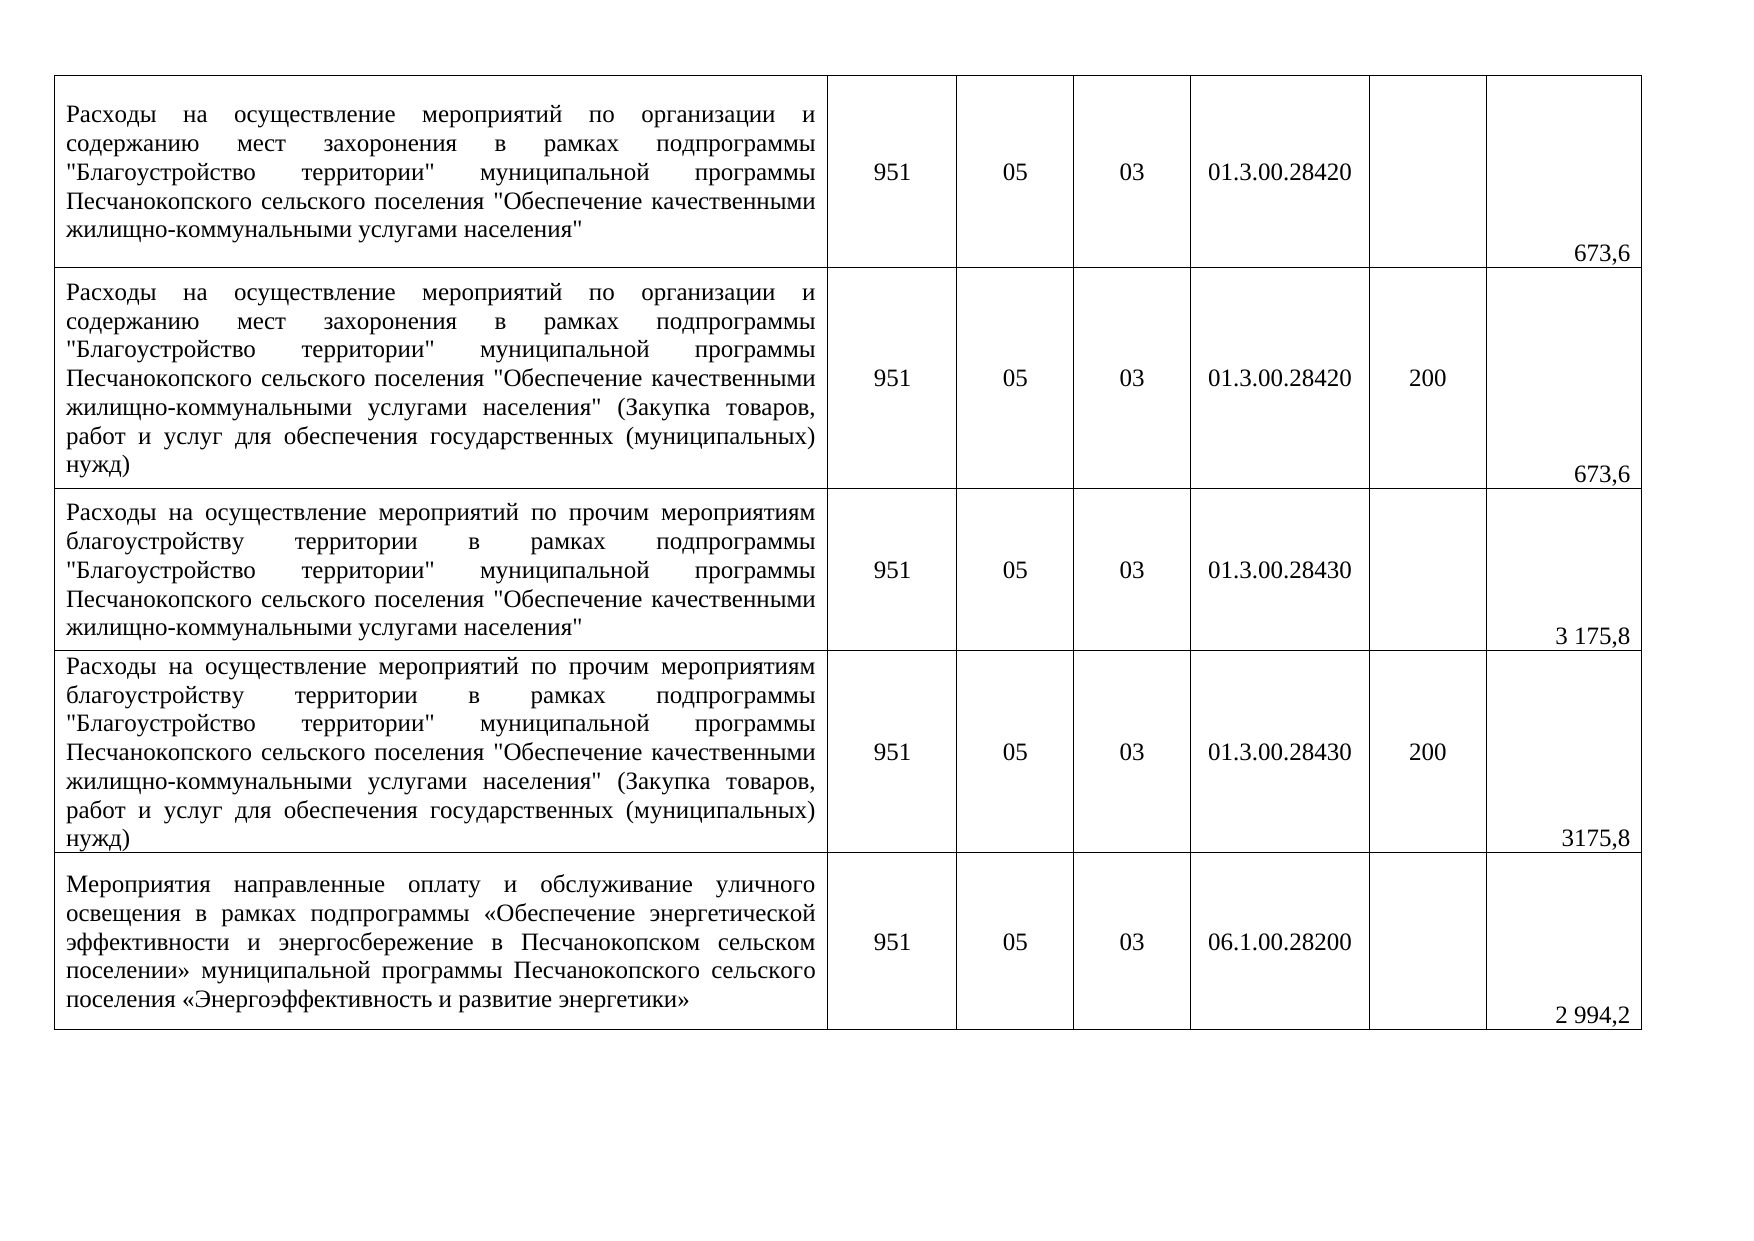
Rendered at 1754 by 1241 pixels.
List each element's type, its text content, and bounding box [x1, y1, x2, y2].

table_cell 03 [1074, 76, 1190, 267]
table_cell 951 [828, 76, 956, 267]
table_cell 01.3.00.28420 [1191, 268, 1369, 487]
table_cell 03 [1074, 489, 1190, 650]
table_cell 2 994,2 [1487, 853, 1641, 1029]
table_cell 3175,8 [1487, 651, 1641, 852]
table_cell 01.3.00.28430 [1191, 651, 1369, 852]
table_cell 01.3.00.28420 [1191, 76, 1369, 267]
table_cell [1370, 489, 1486, 650]
table_cell 06.1.00.28200 [1191, 853, 1369, 1029]
table_cell 05 [957, 76, 1073, 267]
table_cell 951 [828, 853, 956, 1029]
table_cell 03 [1074, 651, 1190, 852]
table_cell [1370, 853, 1486, 1029]
table_cell [1370, 76, 1486, 267]
table_cell 3 175,8 [1487, 489, 1641, 650]
table_cell 673,6 [1487, 268, 1641, 487]
table_cell 03 [1074, 853, 1190, 1029]
table_cell 01.3.00.28430 [1191, 489, 1369, 650]
table_cell 951 [828, 489, 956, 650]
table_cell 05 [957, 489, 1073, 650]
table_cell 673,6 [1487, 76, 1641, 267]
table_cell 03 [1074, 268, 1190, 487]
table_cell Мероприятия направленные оплату и обслуживание уличного освещения в рамках подпрограммы «Обеспечение энергетической эффективности и энергосбережение в Песчанокопском сельском поселении» муниципальной программы Песчанокопского сельского поселения «Энергоэффективность и развитие энергетики» [55, 853, 827, 1029]
table_cell 05 [957, 651, 1073, 852]
table_cell 05 [957, 268, 1073, 487]
table_cell 951 [828, 651, 956, 852]
table_cell Расходы на осуществление мероприятий по организации и содержанию мест захоронения в рамках подпрограммы "Благоустройство территории" муниципальной программы Песчанокопского сельского поселения "Обеспечение качественными жилищно-коммунальными услугами населения" [55, 76, 827, 267]
table_cell Расходы на осуществление мероприятий по организации и содержанию мест захоронения в рамках подпрограммы "Благоустройство территории" муниципальной программы Песчанокопского сельского поселения "Обеспечение качественными жилищно-коммунальными услугами населения" (Закупка товаров, работ и услуг для обеспечения государственных (муниципальных) нужд) [55, 268, 827, 487]
table_cell 200 [1370, 268, 1486, 487]
table_cell Расходы на осуществление мероприятий по прочим мероприятиям благоустройству территории в рамках подпрограммы "Благоустройство территории" муниципальной программы Песчанокопского сельского поселения "Обеспечение качественными жилищно-коммунальными услугами населения" (Закупка товаров, работ и услуг для обеспечения государственных (муниципальных) нужд) [55, 651, 827, 852]
table_cell 05 [957, 853, 1073, 1029]
table_cell 200 [1370, 651, 1486, 852]
table_cell Расходы на осуществление мероприятий по прочим мероприятиям благоустройству территории в рамках подпрограммы "Благоустройство территории" муниципальной программы Песчанокопского сельского поселения "Обеспечение качественными жилищно-коммунальными услугами населения" [55, 489, 827, 650]
table_cell 951 [828, 268, 956, 487]
